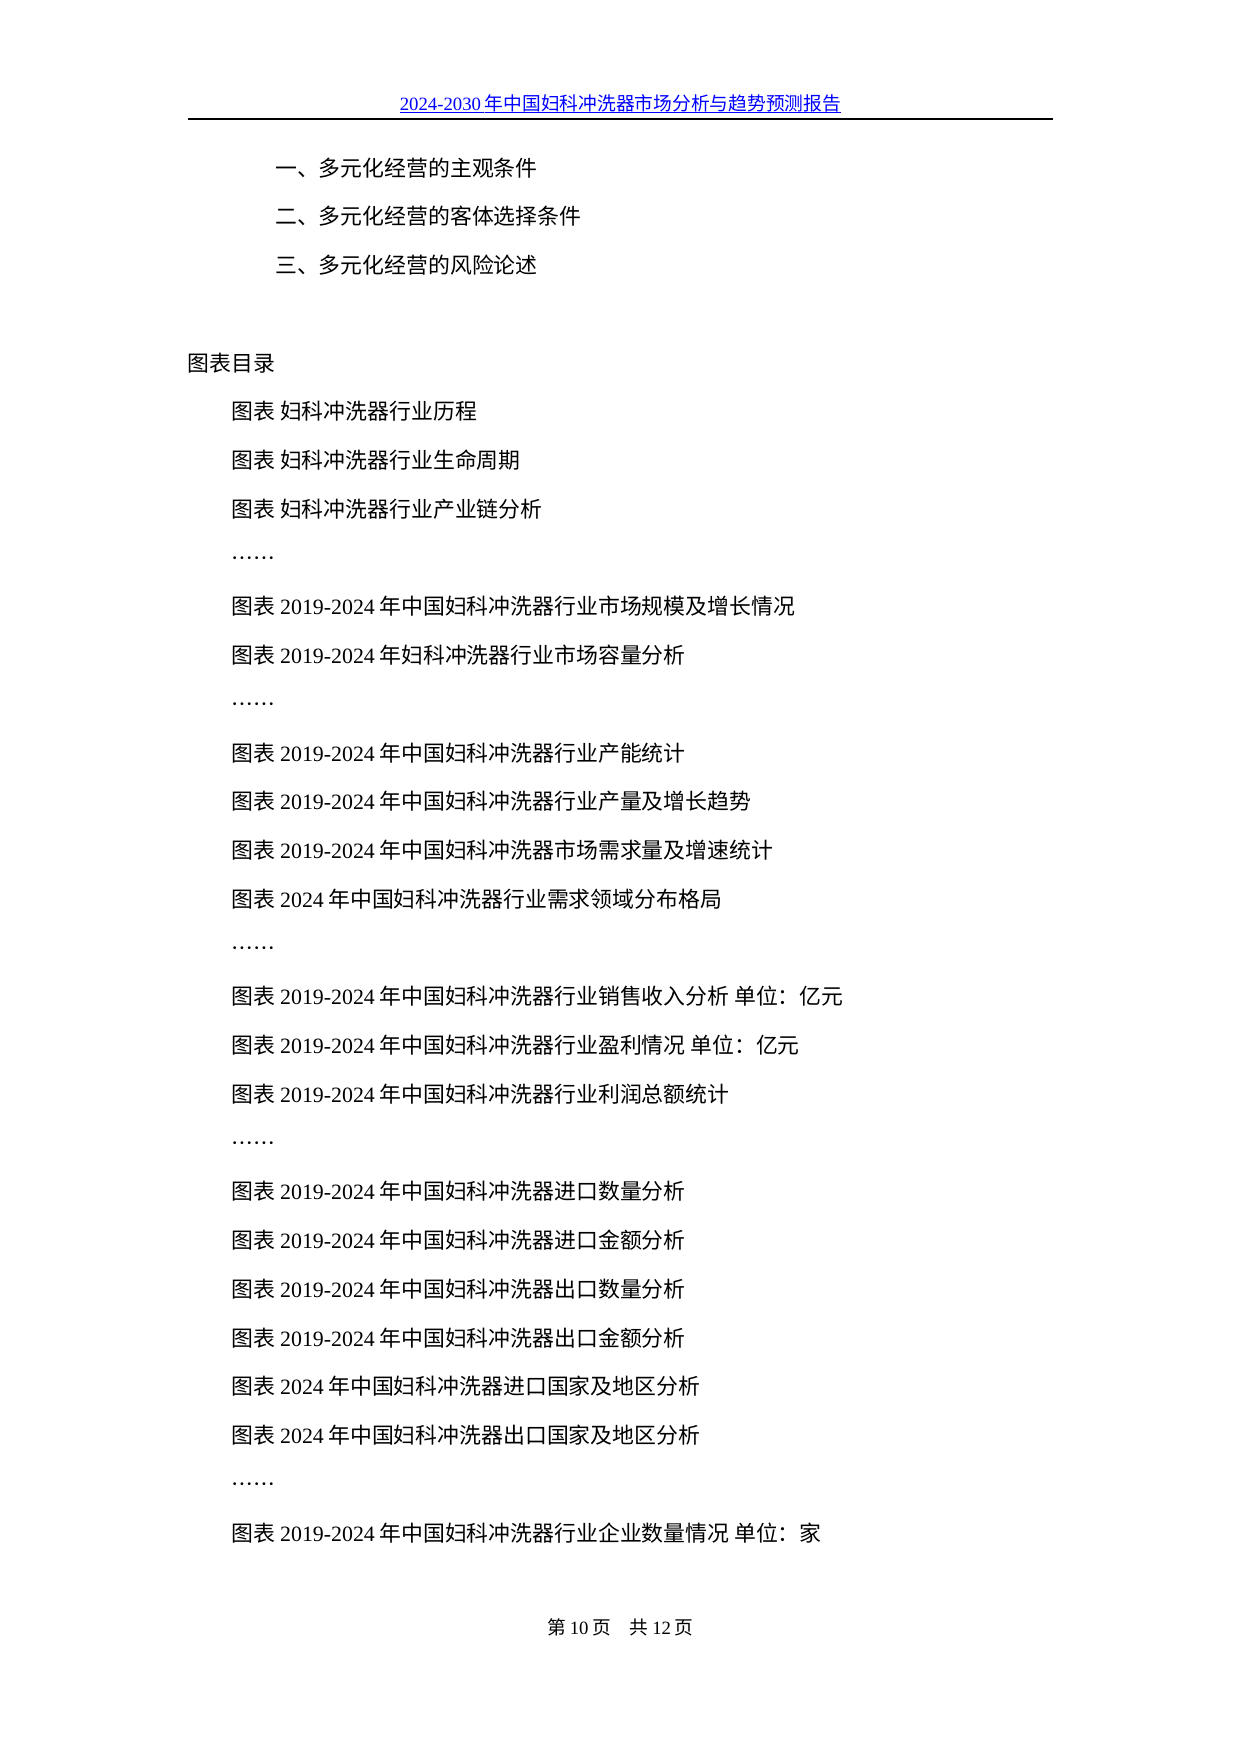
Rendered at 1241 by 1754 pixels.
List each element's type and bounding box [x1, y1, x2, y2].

text [187, 150, 1053, 1548]
